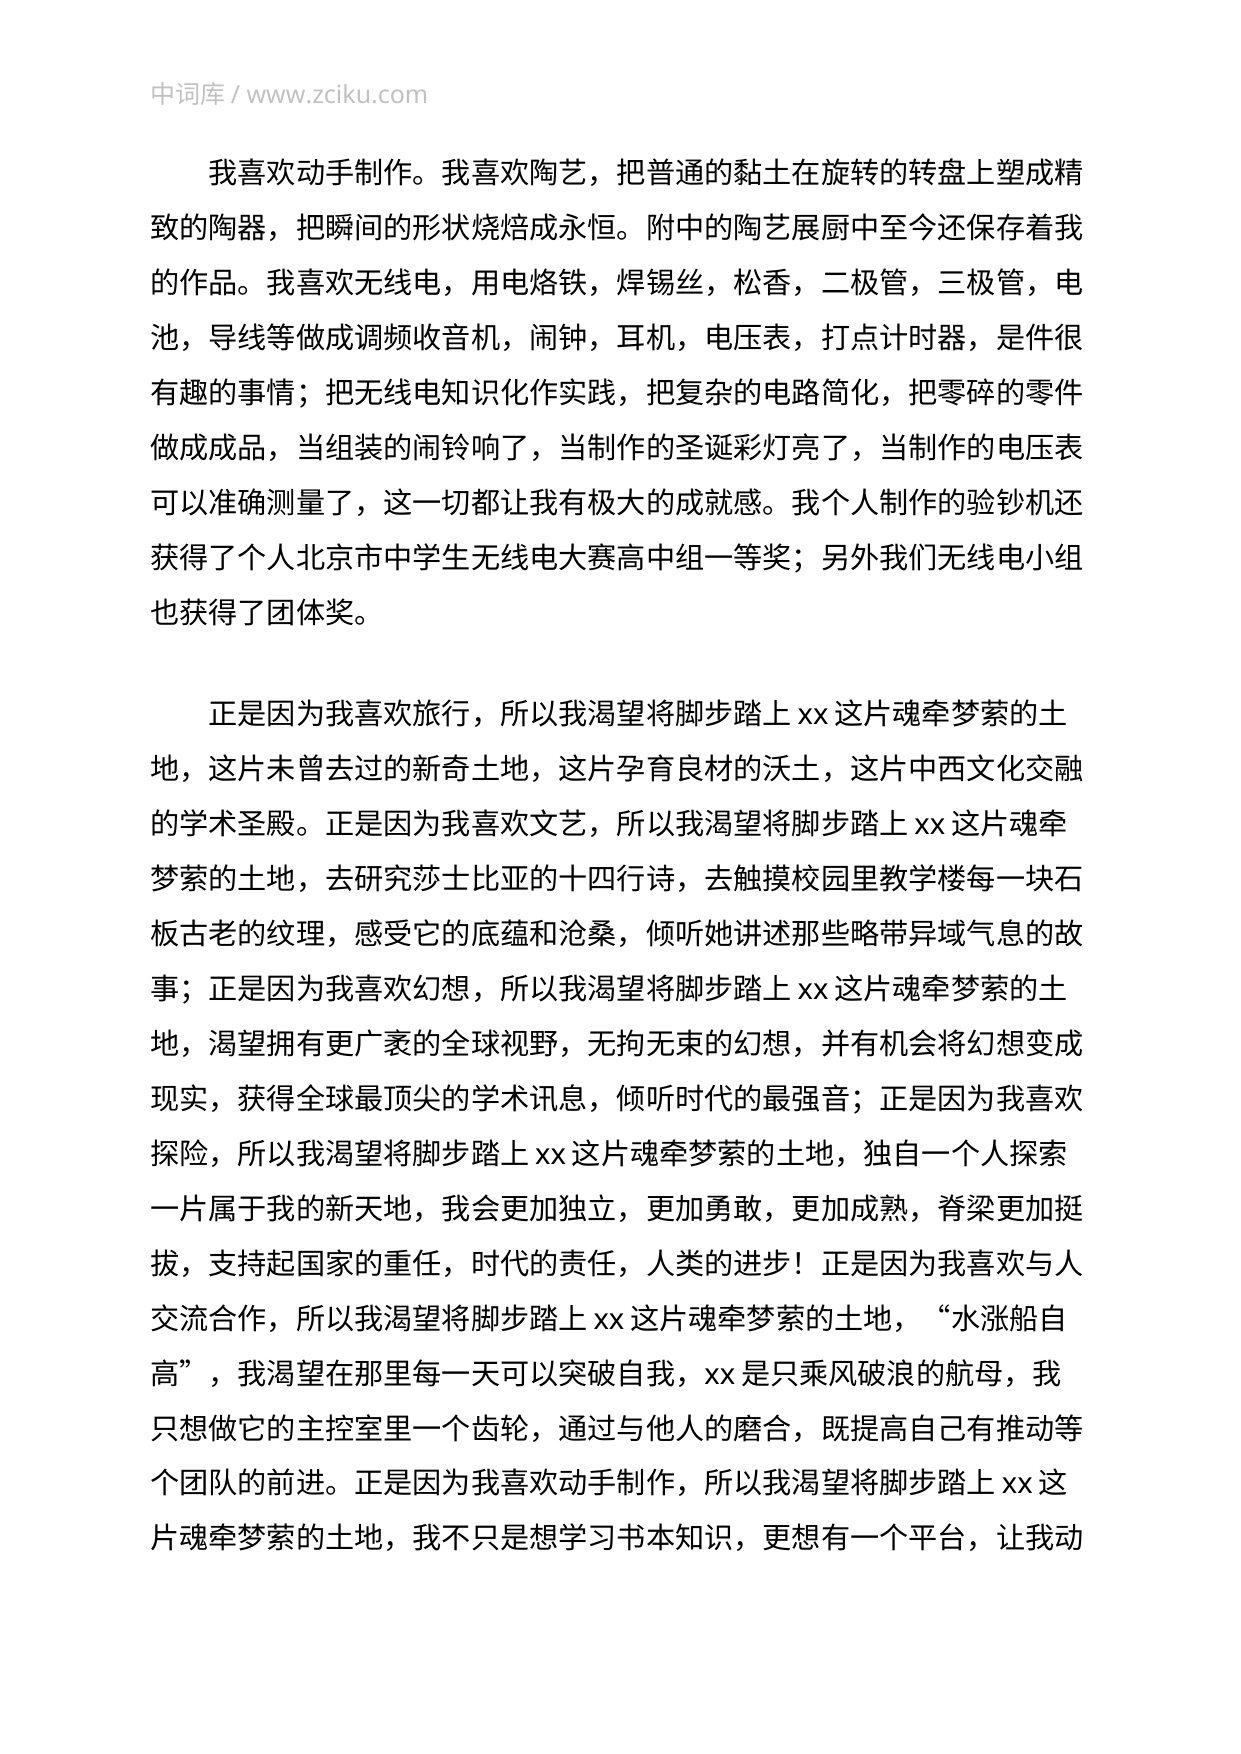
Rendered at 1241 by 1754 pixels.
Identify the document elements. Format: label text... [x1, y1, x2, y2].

text 我喜欢动手制作。我喜欢陶艺，把普通的黏土在旋转的转盘上塑成精致的陶器，把瞬间的形状烧焙成永恒。附中的陶艺展厨中至今还保存着我的作品。我喜欢无线电，用电烙铁，焊锡丝，松香，二极管，三极管，电池，导线等做成调频收音机，闹钟，耳机，电压表，打点计时器，是件很有趣的事情；把无线电知识化作实践，把复杂的电路简化，把零碎的零件做成成品，当组装的闹铃响了，当制作的圣诞彩灯亮了，当制作的电压表可以准确测量了，这一切都让我有极大的成就感。我个人制作的验钞机还获得了个人北京市中学生无线电大赛高中组一等奖；另外我们无线电小组也获得了团体奖。 [150, 150, 1090, 631]
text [150, 691, 1090, 1557]
